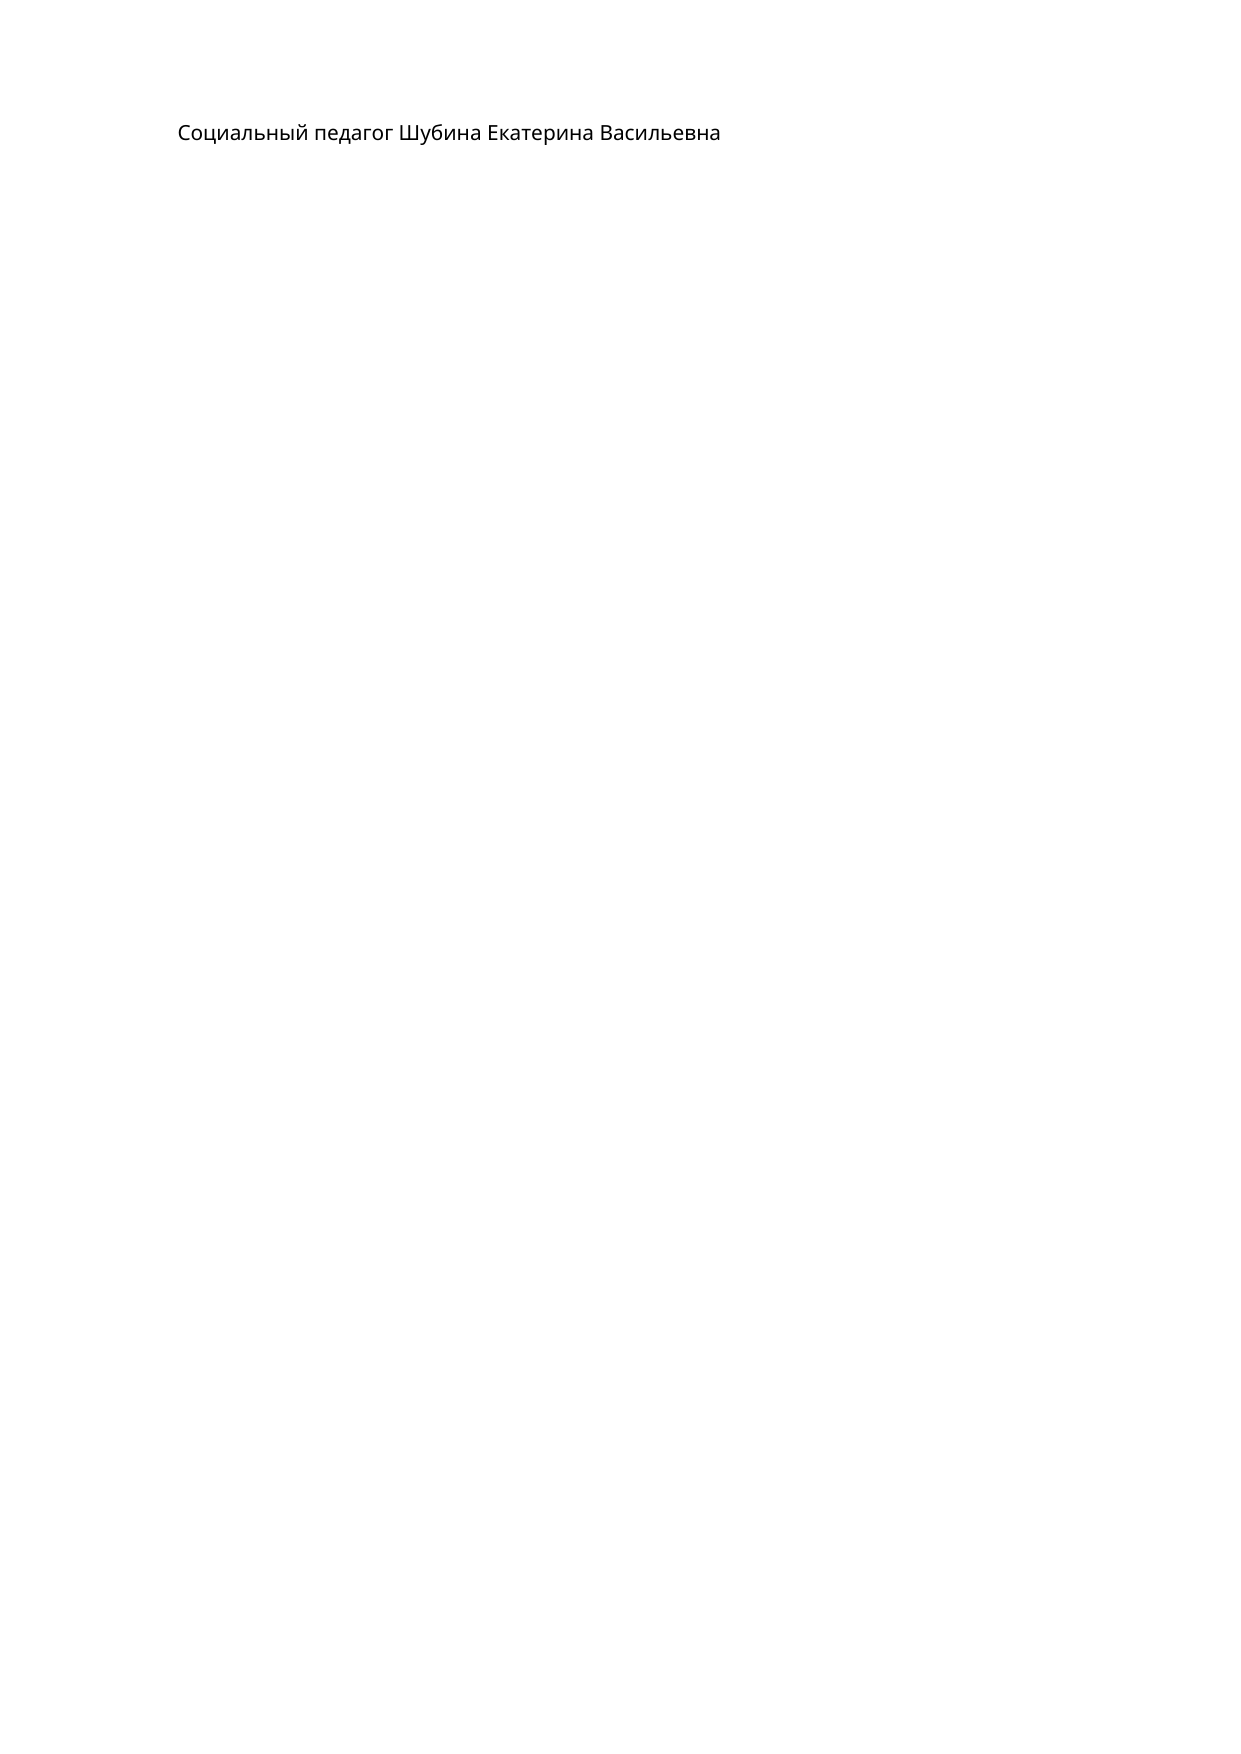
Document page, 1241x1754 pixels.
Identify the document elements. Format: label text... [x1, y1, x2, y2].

text Социальный педагог Шубина Екатерина Васильевна [177, 118, 1152, 147]
